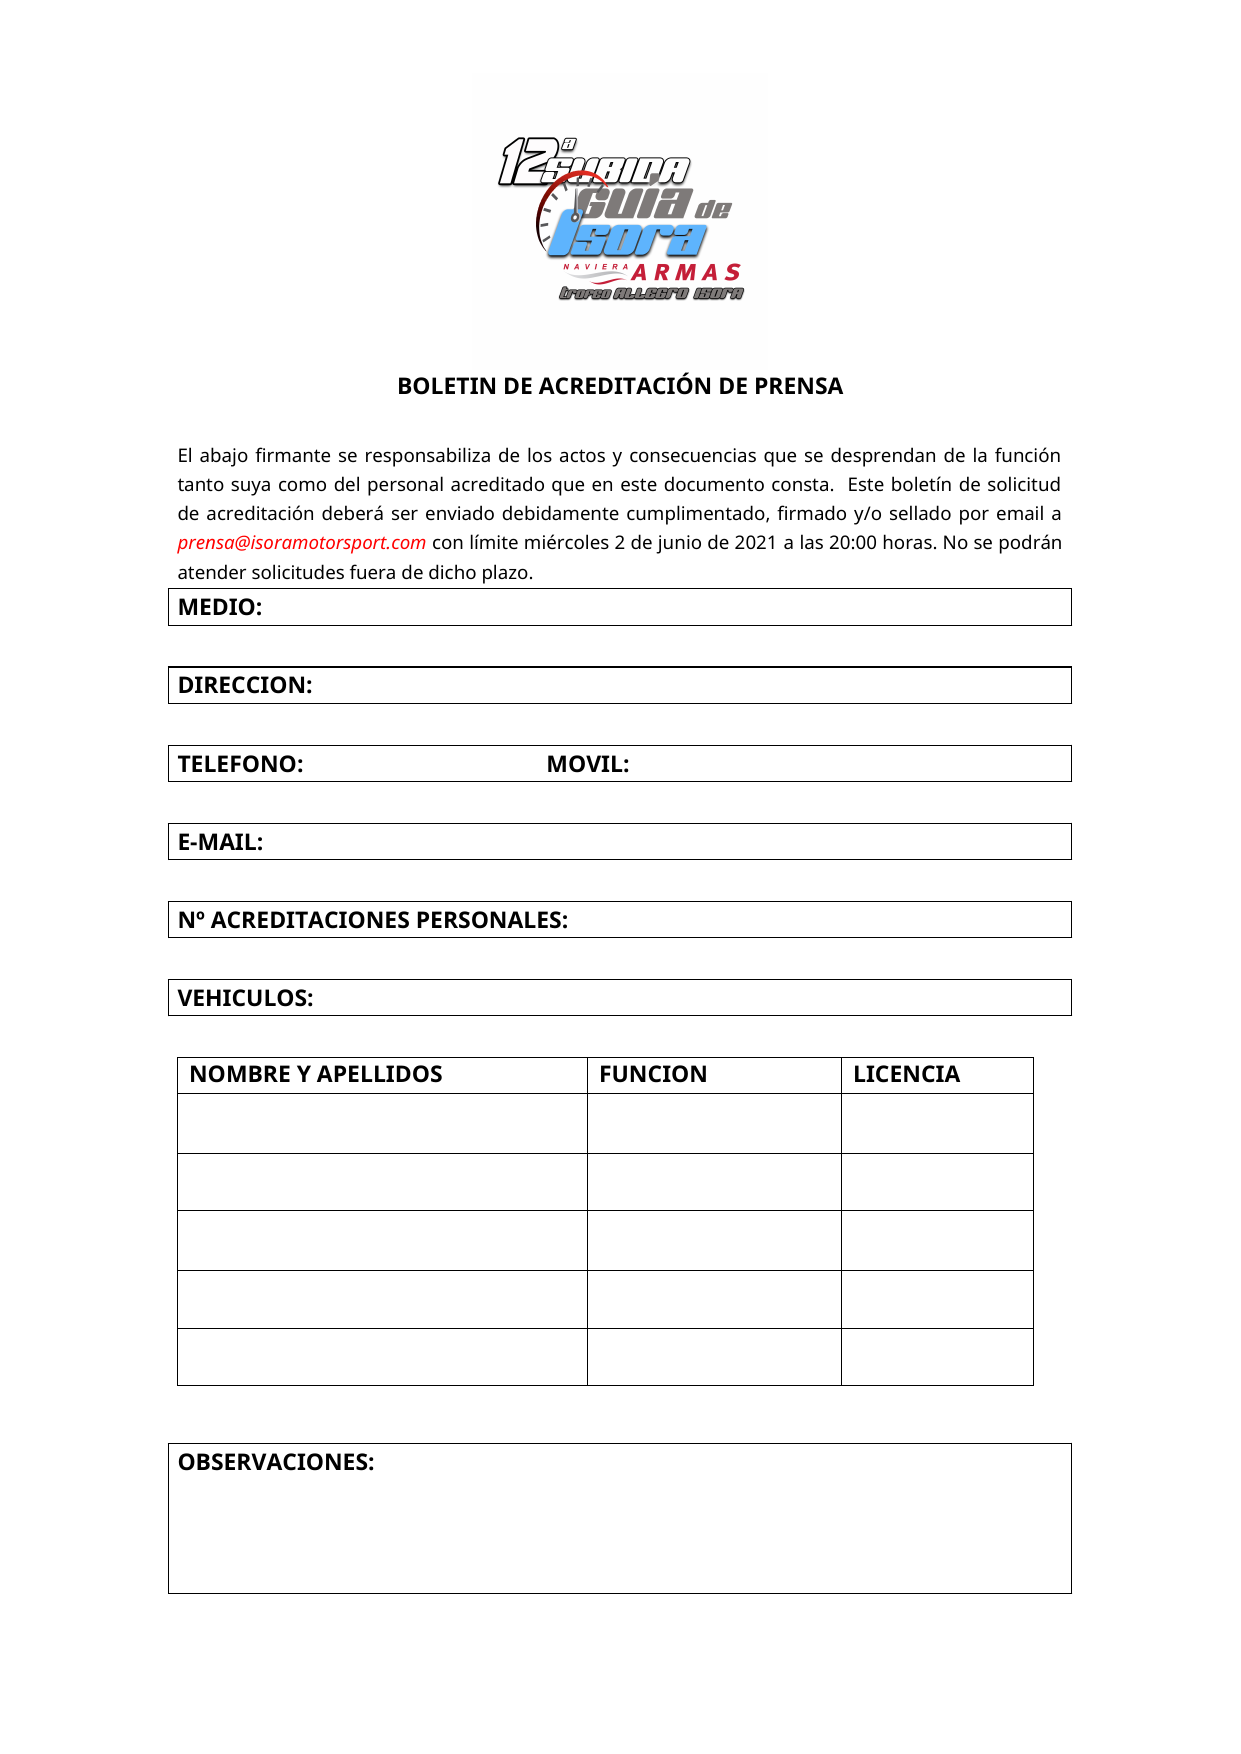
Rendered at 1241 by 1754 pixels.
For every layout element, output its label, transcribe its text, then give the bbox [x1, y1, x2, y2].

text TELEFONO: MOVIL: [169, 746, 1071, 781]
text VEHICULOS: [169, 980, 1071, 1015]
text E-MAIL: [169, 824, 1071, 859]
table_cell [178, 1094, 587, 1153]
table_cell [178, 1329, 587, 1385]
table_cell [588, 1211, 841, 1270]
table_cell [178, 1271, 587, 1328]
table_cell [588, 1094, 841, 1153]
table_cell [842, 1211, 1033, 1270]
table_cell [842, 1271, 1033, 1328]
table_cell [588, 1154, 841, 1210]
picture [472, 73, 769, 370]
table_header LICENCIA [842, 1058, 1033, 1093]
text DIRECCION: [169, 668, 1071, 703]
table_cell [842, 1154, 1033, 1210]
table_cell [178, 1154, 587, 1210]
table_cell [588, 1271, 841, 1328]
table_cell [588, 1329, 841, 1385]
table_header FUNCION [588, 1058, 841, 1093]
table_header NOMBRE Y APELLIDOS [178, 1058, 587, 1093]
text Nº ACREDITACIONES PERSONALES: [169, 902, 1071, 937]
text BOLETIN DE ACREDITACIÓN DE PRENSA [177, 370, 1063, 401]
text OBSERVACIONES: [169, 1444, 1071, 1477]
text El abajo firmante se responsabiliza de los actos y consecuencias que se desprendan de la función tanto suya como del personal acreditado que en este documento consta. Este boletín de solicitud de acreditación deberá ser enviado debidamente cumplimentado, firmado y/o sellado por email a prensa@isoramotorsport.com con límite miércoles 2 de junio de 2021 a las 20:00 horas. No se podrán atender solicitudes fuera de dicho plazo. [177, 442, 1063, 584]
table_cell [842, 1329, 1033, 1385]
table_cell [842, 1094, 1033, 1153]
text MEDIO: [169, 589, 1071, 625]
table_cell [178, 1211, 587, 1270]
